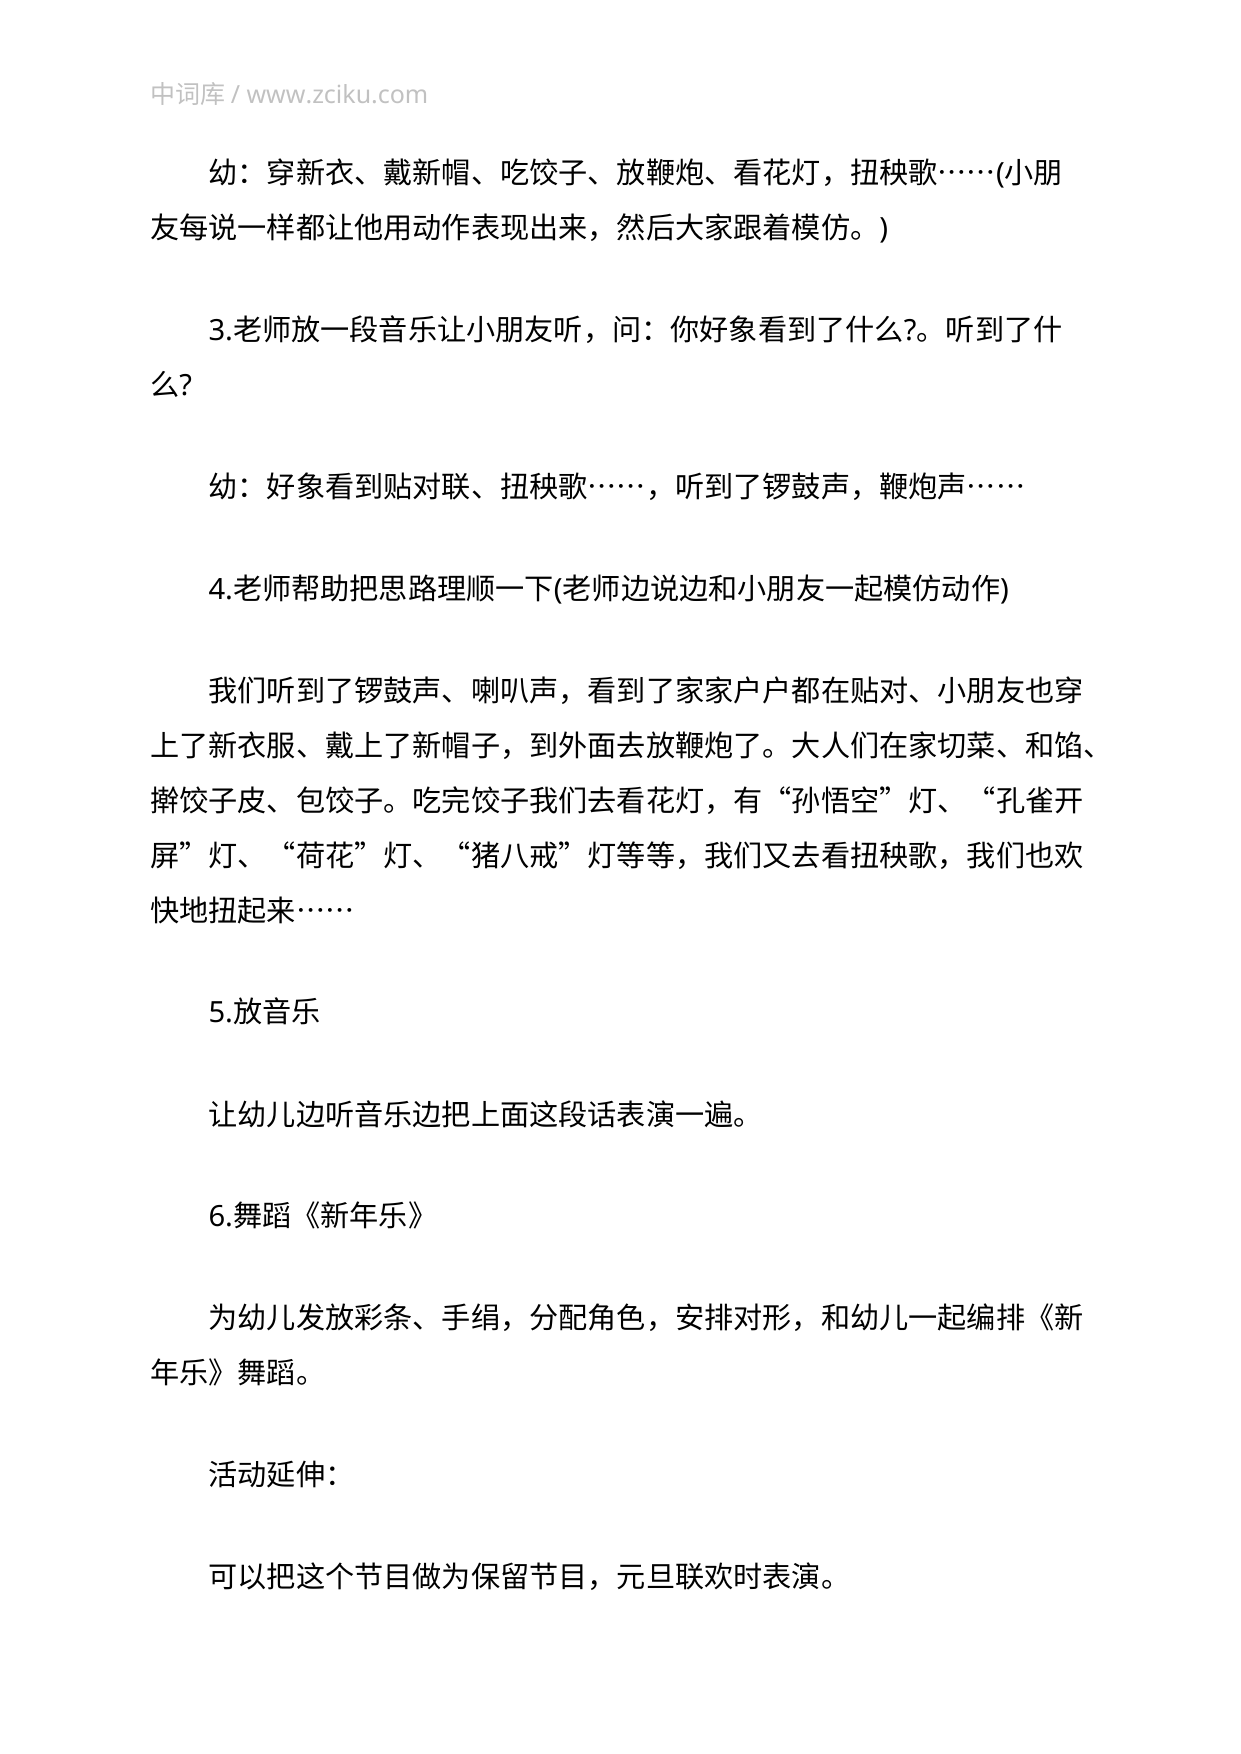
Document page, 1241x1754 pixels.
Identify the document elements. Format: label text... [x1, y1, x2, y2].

text 我们听到了锣鼓声、喇叭声，看到了家家户户都在贴对、小朋友也穿上了新衣服、戴上了新帽子，到外面去放鞭炮了。大人们在家切菜、和馅、擀饺子皮、包饺子。吃完饺子我们去看花灯，有“孙悟空”灯、“孔雀开屏”灯、“荷花”灯、“猪八戒”灯等等，我们又去看扭秧歌，我们也欢快地扭起来…… [150, 668, 1090, 929]
text 5.放音乐 [150, 989, 1090, 1031]
text 4.老师帮助把思路理顺一下(老师边说边和小朋友一起模仿动作) [150, 566, 1090, 608]
text 3.老师放一段音乐让小朋友听，问：你好象看到了什么?。听到了什么? [150, 307, 1090, 404]
text 幼：穿新衣、戴新帽、吃饺子、放鞭炮、看花灯，扭秧歌……(小朋友每说一样都让他用动作表现出来，然后大家跟着模仿。) [150, 150, 1090, 247]
text 活动延伸： [150, 1451, 1090, 1494]
text 6.舞蹈《新年乐》 [150, 1193, 1090, 1235]
text 让幼儿边听音乐边把上面这段话表演一遍。 [150, 1091, 1090, 1133]
text 为幼儿发放彩条、手绢，分配角色，安排对形，和幼儿一起编排《新年乐》舞蹈。 [150, 1295, 1090, 1392]
text 可以把这个节目做为保留节目，元旦联欢时表演。 [150, 1553, 1090, 1596]
text 幼：好象看到贴对联、扭秧歌……，听到了锣鼓声，鞭炮声…… [150, 464, 1090, 506]
